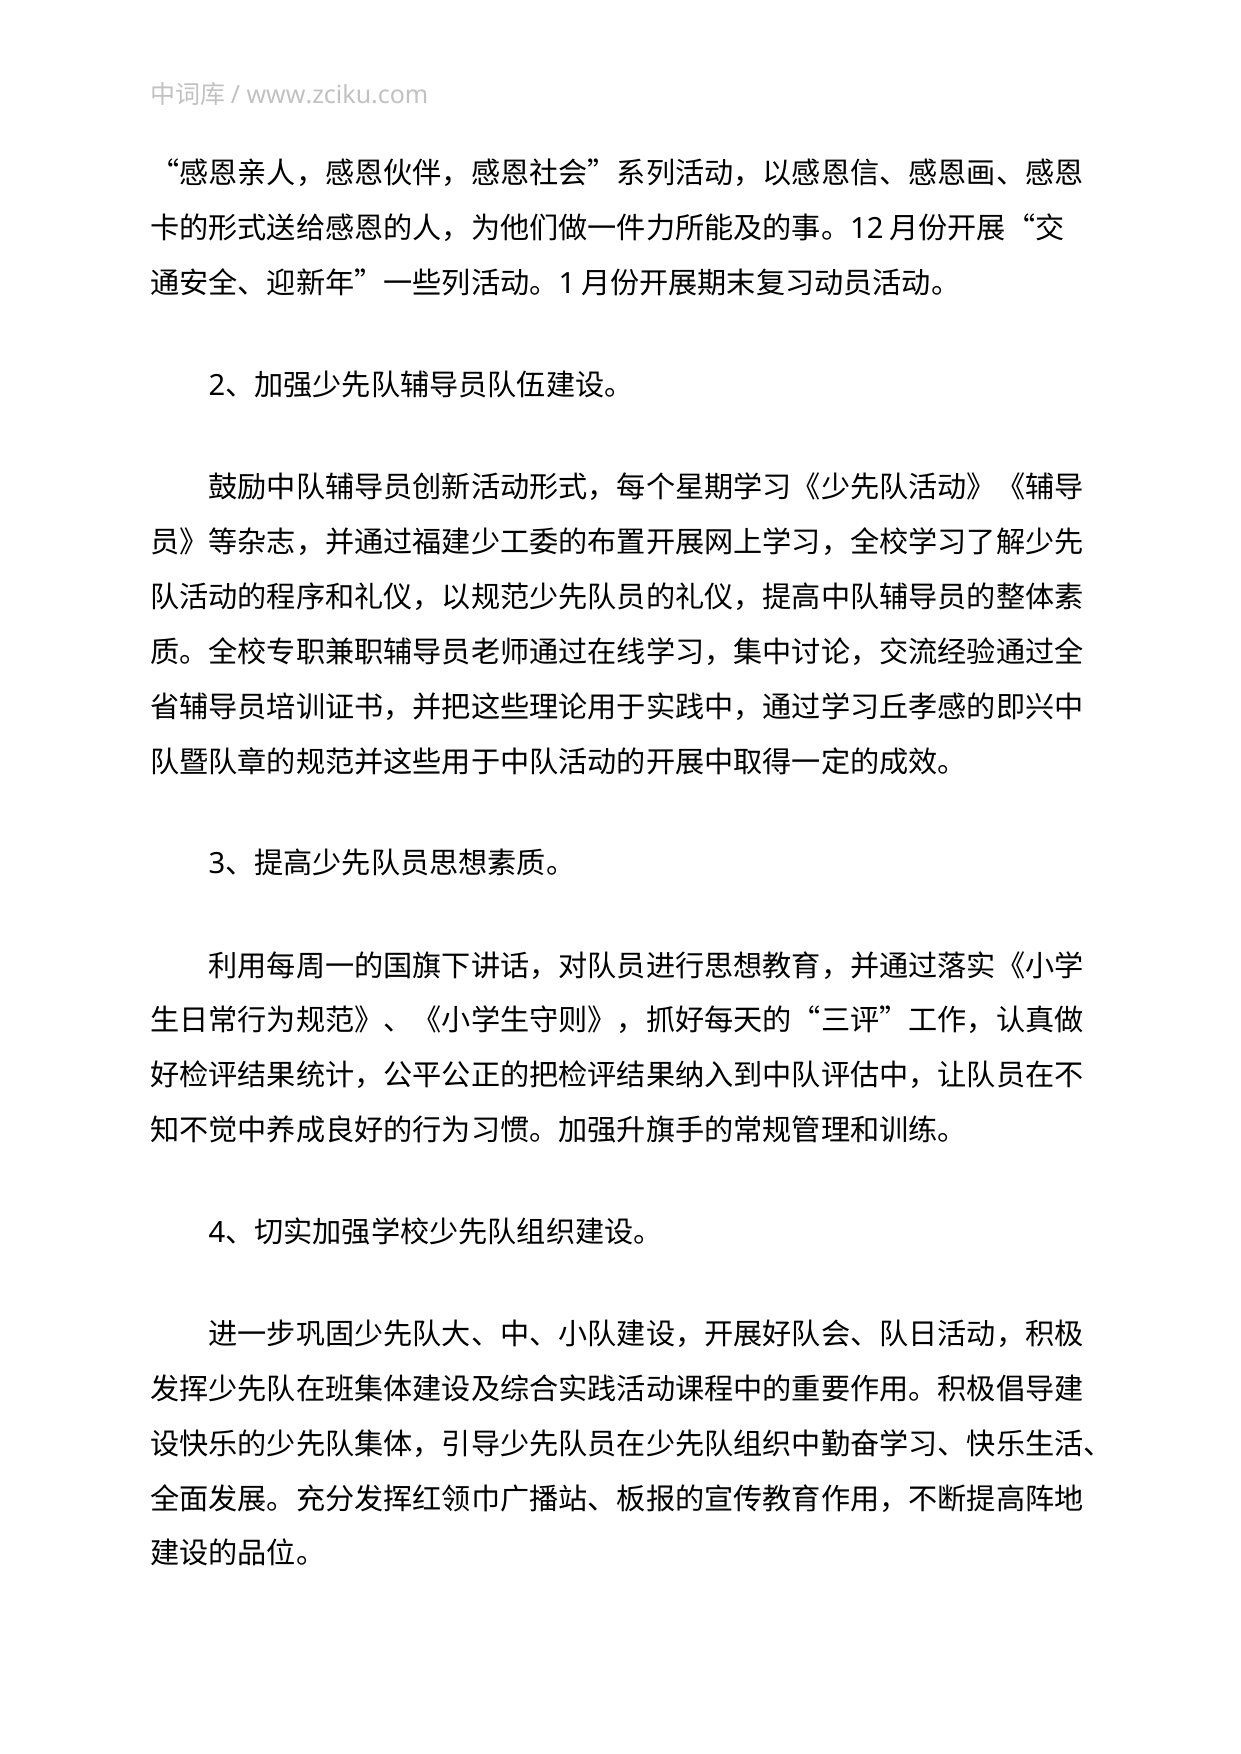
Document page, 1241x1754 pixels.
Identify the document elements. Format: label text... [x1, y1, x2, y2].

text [150, 150, 1090, 302]
text 进一步巩固少先队大、中、小队建设，开展好队会、队日活动，积极发挥少先队在班集体建设及综合实践活动课程中的重要作用。积极倡导建设快乐的少先队集体，引导少先队员在少先队组织中勤奋学习、快乐生活、全面发展。充分发挥红领巾广播站、板报的宣传教育作用，不断提高阵地建设的品位。 [150, 1311, 1090, 1572]
text 利用每周一的国旗下讲话，对队员进行思想教育，并通过落实《小学生日常行为规范》、《小学生守则》，抓好每天的“三评”工作，认真做好检评结果统计，公平公正的把检评结果纳入到中队评估中，让队员在不知不觉中养成良好的行为习惯。加强升旗手的常规管理和训练。 [150, 942, 1090, 1149]
text 4、切实加强学校少先队组织建设。 [150, 1208, 1090, 1251]
text 鼓励中队辅导员创新活动形式，每个星期学习《少先队活动》《辅导员》等杂志，并通过福建少工委的布置开展网上学习，全校学习了解少先队活动的程序和礼仪，以规范少先队员的礼仪，提高中队辅导员的整体素质。全校专职兼职辅导员老师通过在线学习，集中讨论，交流经验通过全省辅导员培训证书，并把这些理论用于实践中，通过学习丘孝感的即兴中队暨队章的规范并这些用于中队活动的开展中取得一定的成效。 [150, 464, 1090, 781]
text 2、加强少先队辅导员队伍建设。 [150, 362, 1090, 404]
text 3、提高少先队员思想素质。 [150, 840, 1090, 882]
